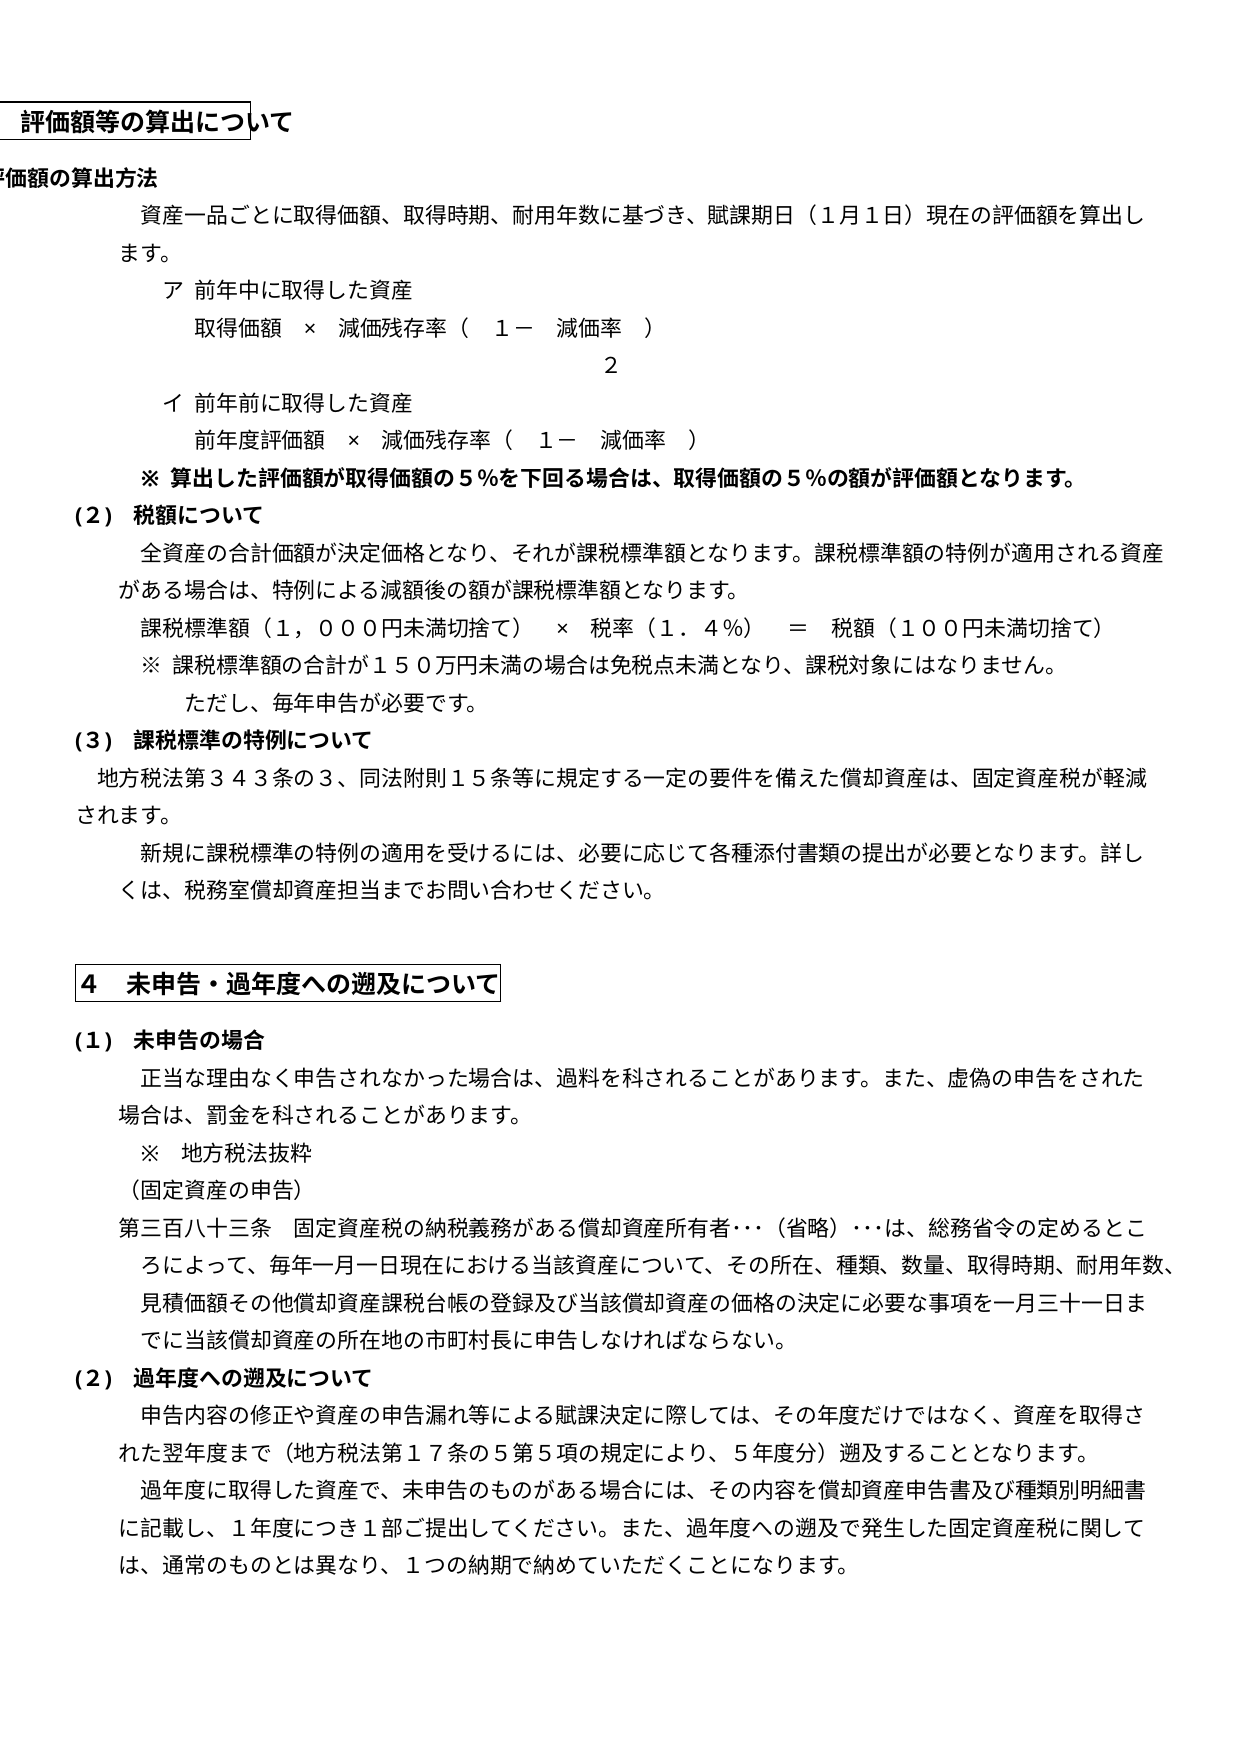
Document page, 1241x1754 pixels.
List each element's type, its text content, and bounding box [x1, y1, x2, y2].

text 過年度に取得した資産で、未申告のものがある場合には、その内容を償却資産申告書及び種類別明細書に記載し、１年度につき１部ご提出してください。また、過年度への遡及で発生した固定資産税に関しては、通常のものとは異なり、１つの納期で納めていただくことになります。 [119, 1471, 1165, 1583]
text ２ [141, 346, 1165, 383]
text ※ 課税標準額の合計が１５０万円未満の場合は免税点未満となり、課税対象にはなりません。 [75, 646, 1165, 683]
text ア 前年中に取得した資産 [75, 271, 1165, 308]
text 資産一品ごとに取得価額、取得時期、耐用年数に基づき、賦課期日（１月１日）現在の評価額を算出します。 [119, 196, 1165, 271]
text （固定資産の申告） [97, 1171, 1165, 1208]
text (２) 過年度への遡及について [75, 1358, 1165, 1396]
text 課税標準額（１，０００円未満切捨て） × 税率（１．４％） ＝ 税額（１００円未満切捨て） [97, 608, 1165, 646]
text イ 前年前に取得した資産 [75, 383, 1165, 421]
text 全資産の合計価額が決定価格となり、それが課税標準額となります。課税標準額の特例が適用される資産がある場合は、特例による減額後の額が課税標準額となります。 [119, 533, 1165, 608]
text (２) 税額について [75, 496, 1165, 533]
text 地方税法第３４３条の３、同法附則１５条等に規定する一定の要件を備えた償却資産は、固定資産税が軽減されます。 [31, 758, 1165, 833]
text ３ 評価額等の算出について [0, 83, 1165, 158]
text 第三百八十三条 固定資産税の納税義務がある償却資産所有者･･･（省略）･･･は、総務省令の定めるところによって、毎年一月一日現在における当該資産について、その所在、種類、数量、取得時期、耐用年数、見積価額その他償却資産課税台帳の登録及び当該償却資産の価格の決定に必要な事項を一月三十一日までに当該償却資産の所在地の市町村長に申告しなければならない。 [119, 1208, 1165, 1358]
text 前年度評価額 × 減価残存率（ １－ 減価率 ） [141, 421, 1165, 458]
text 新規に課税標準の特例の適用を受けるには、必要に応じて各種添付書類の提出が必要となります。詳しくは、税務室償却資産担当までお問い合わせください。 [119, 833, 1165, 908]
text 申告内容の修正や資産の申告漏れ等による賦課決定に際しては、その年度だけではなく、資産を取得された翌年度まで（地方税法第１７条の５第５項の規定により、５年度分）遡及することとなります。 [119, 1396, 1165, 1471]
text 正当な理由なく申告されなかった場合は、過料を科されることがあります。また、虚偽の申告をされた場合は、罰金を科されることがあります。 [119, 1058, 1165, 1133]
text ※ 算出した評価額が取得価額の５％を下回る場合は、取得価額の５％の額が評価額となります。 [141, 458, 1165, 496]
text ただし、毎年申告が必要です。 [75, 683, 1165, 721]
text ※ 地方税法抜粋 [97, 1133, 1165, 1171]
text 取得価額 × 減価残存率（ １－ 減価率 ） [141, 308, 1165, 346]
text ４ 未申告・過年度への遡及について [75, 946, 1165, 1021]
text (３) 課税標準の特例について [75, 721, 1165, 758]
text (１) 未申告の場合 [75, 1021, 1165, 1058]
text (１) 評価額の算出方法 [0, 158, 1165, 196]
